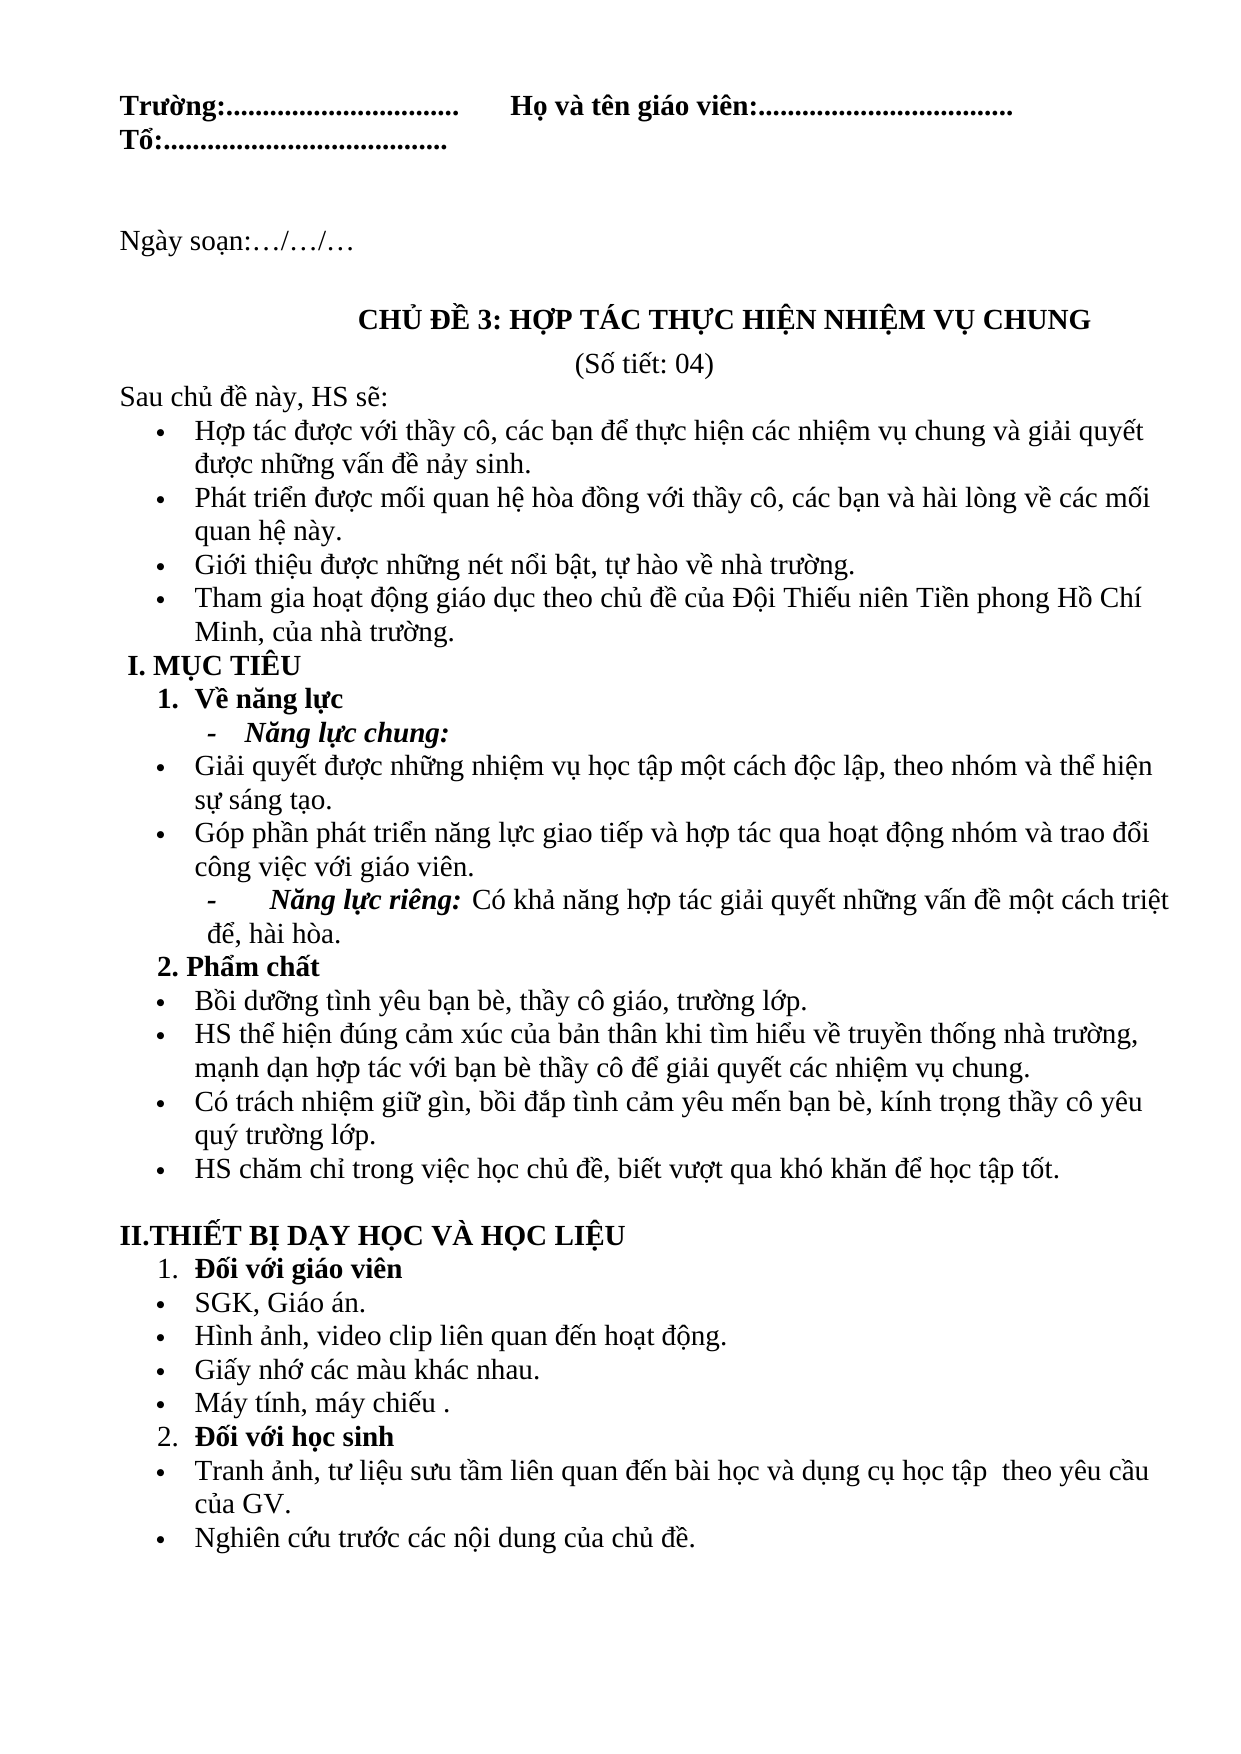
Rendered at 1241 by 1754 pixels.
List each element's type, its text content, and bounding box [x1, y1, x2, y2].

text II.THIẾT BỊ DẠY HỌC VÀ HỌC LIỆU [119, 1218, 1169, 1251]
text Sau chủ đề này, HS sẽ: [119, 379, 1169, 413]
text CHỦ ĐỀ 3: HỢP TÁC THỰC HIỆN NHIỆM VỤ CHUNG [119, 302, 1169, 336]
list Hình ảnh, video clip liên quan đến hoạt động. [157, 1318, 1169, 1352]
list Giấy nhớ các màu khác nhau. [157, 1352, 1169, 1386]
text (Số tiết: 04) [119, 346, 1169, 379]
list Phát triển được mối quan hệ hòa đồng với thầy cô, các bạn và hài lòng về các mối quan hệ này. [157, 480, 1169, 547]
list Giải quyết được những nhiệm vụ học tập một cách độc lập, theo nhóm và thể hiện sự sáng tạo. [157, 748, 1169, 815]
list Giới thiệu được những nét nổi bật, tự hào về nhà trường. [157, 547, 1169, 581]
list Bồi dưỡng tình yêu bạn bè, thầy cô giáo, trường lớp. [157, 983, 1169, 1017]
list Đối với giáo viên [157, 1251, 1169, 1285]
list Có trách nhiệm giữ gìn, bồi đắp tình cảm yêu mến bạn bè, kính trọng thầy cô yêu quý trường lớp. [157, 1084, 1169, 1151]
list Hợp tác được với thầy cô, các bạn để thực hiện các nhiệm vụ chung và giải quyết được những vấn đề nảy sinh. [157, 413, 1169, 480]
text 2. Phẩm chất [157, 949, 1169, 983]
list Máy tính, máy chiếu . [157, 1386, 1169, 1419]
list HS thể hiện đúng cảm xúc của bản thân khi tìm hiểu về truyền thống nhà trường, mạnh dạn hợp tác với bạn bè thầy cô để giải quyết các nhiệm vụ chung. [157, 1017, 1169, 1084]
list Tranh ảnh, tư liệu sưu tầm liên quan đến bài học và dụng cụ học tập theo yêu cầu của GV. [157, 1453, 1169, 1520]
text Trường:................................ Họ và tên giáo viên:................................... [119, 88, 1169, 122]
text I. MỤC TIÊU [119, 648, 1169, 681]
list Tham gia hoạt động giáo dục theo chủ đề của Đội Thiếu niên Tiền phong Hồ Chí Minh, của nhà trường. [157, 581, 1169, 648]
list SGK, Giáo án. [157, 1285, 1169, 1318]
list Góp phần phát triển năng lực giao tiếp và hợp tác qua hoạt động nhóm và trao đổi công việc với giáo viên. [157, 815, 1169, 882]
list Năng lực chung: [207, 715, 1169, 748]
text Ngày soạn:…/…/… [119, 223, 1169, 256]
text Tổ:....................................... [119, 122, 1169, 156]
list Năng lực riêng: Có khả năng hợp tác giải quyết những vấn đề một cách triệt để, hài hòa. [207, 882, 1169, 949]
list Về năng lực [157, 681, 1169, 715]
list HS chăm chỉ trong việc học chủ đề, biết vượt qua khó khăn để học tập tốt. [157, 1151, 1169, 1184]
list Nghiên cứu trước các nội dung của chủ đề. [157, 1520, 1169, 1553]
list Đối với học sinh [157, 1419, 1169, 1453]
